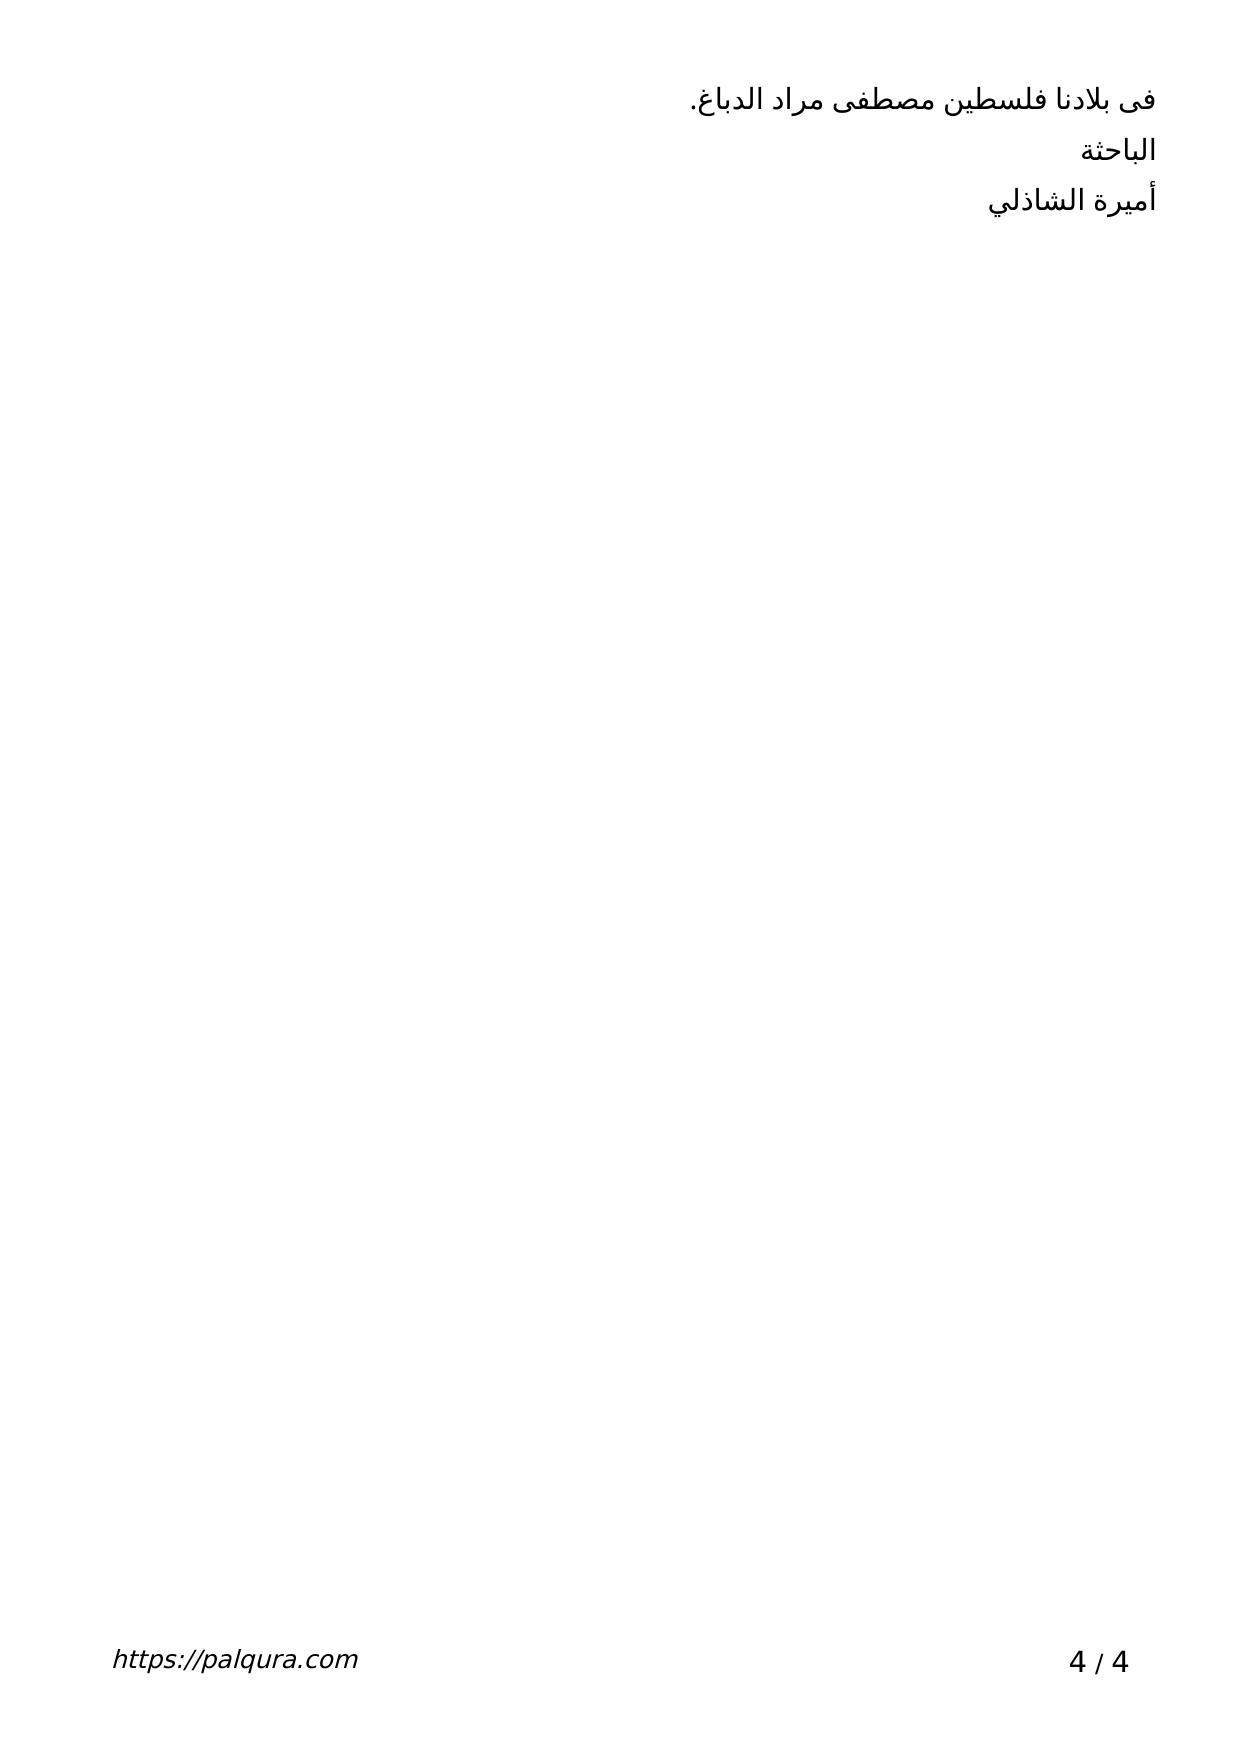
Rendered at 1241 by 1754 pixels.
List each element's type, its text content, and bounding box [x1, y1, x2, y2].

text الباحثة [83, 134, 1157, 172]
text أميرة الشاذلي [83, 184, 1157, 222]
text فى بلادنا فلسطين مصطفى مراد الدباغ. [83, 83, 1157, 121]
